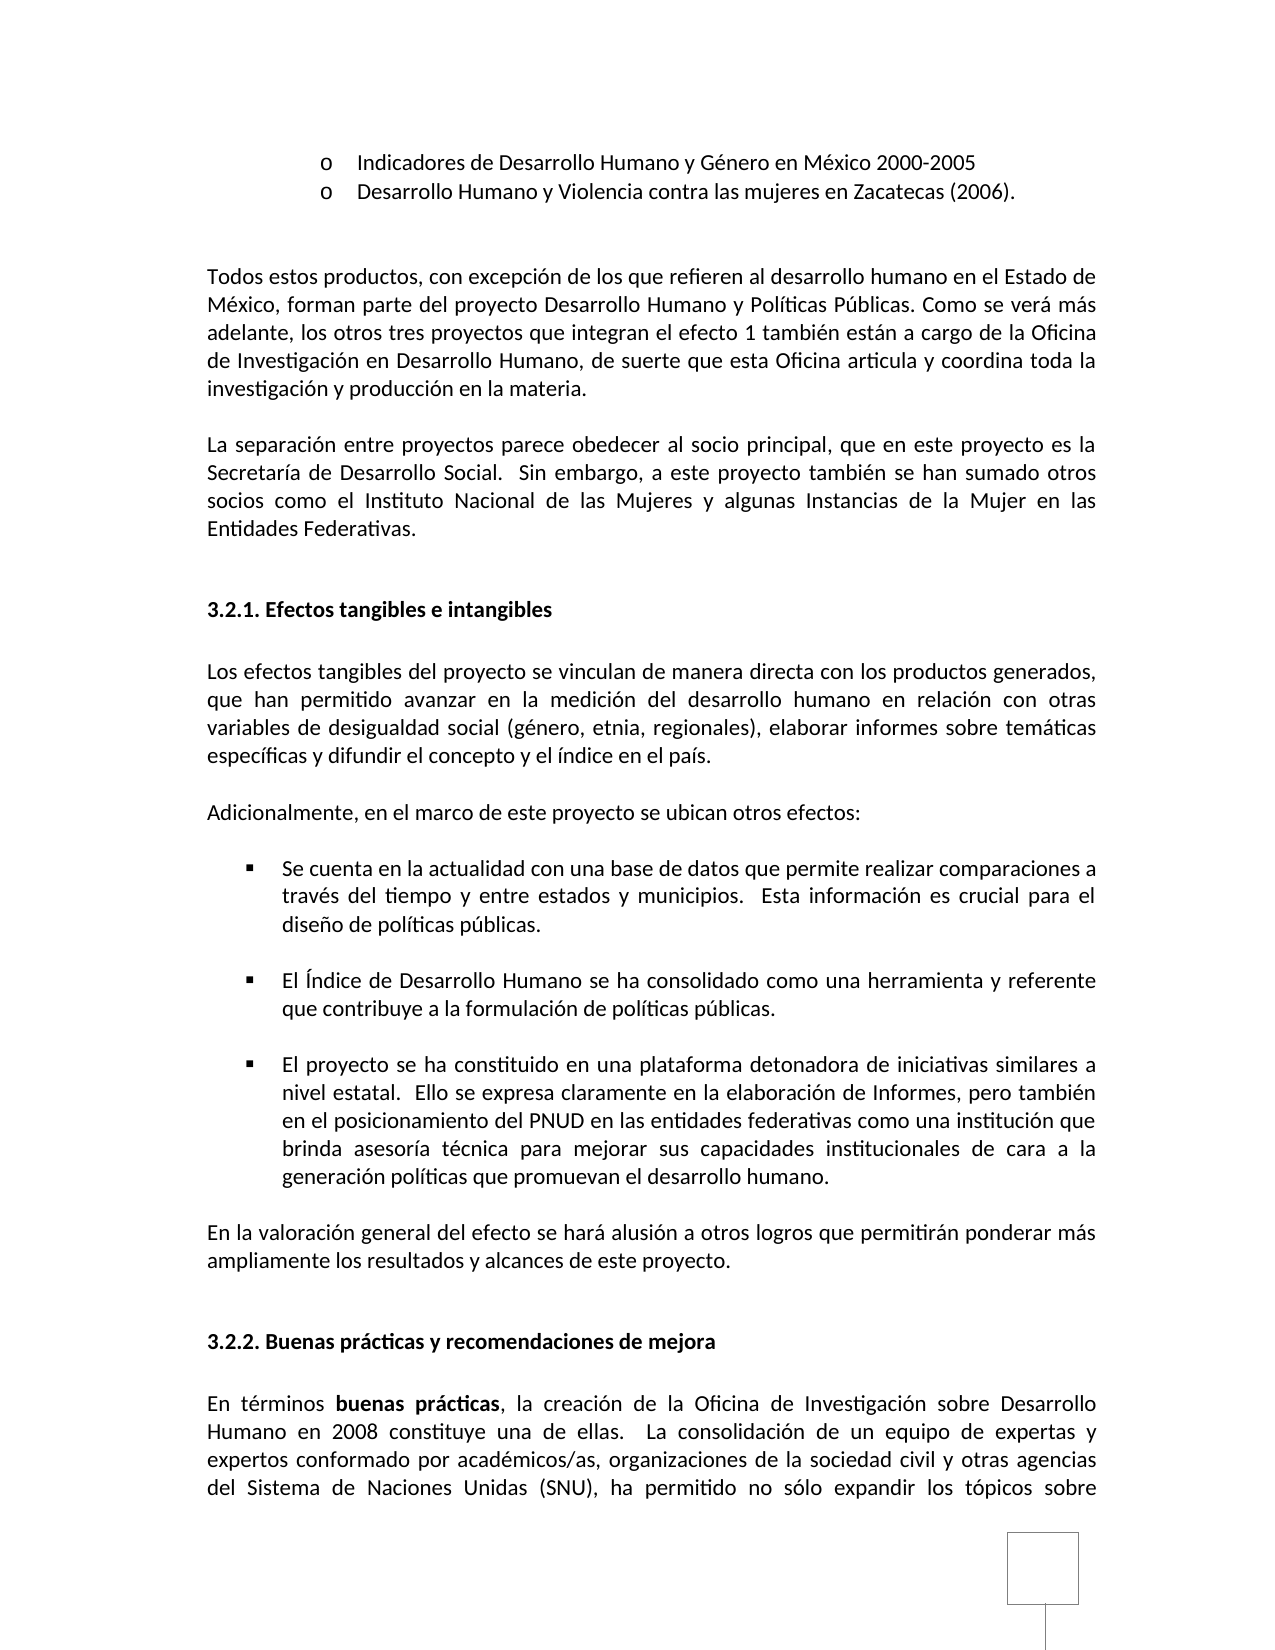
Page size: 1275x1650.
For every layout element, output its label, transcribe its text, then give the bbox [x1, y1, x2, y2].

list Indicadores de Desarrollo Humano y Género en México 2000-2005 [319, 148, 1098, 177]
list Desarrollo Humano y Violencia contra las mujeres en Zacatecas (2006). [319, 177, 1098, 206]
subtitle 3.2.2. Buenas prácticas y recomendaciones de mejora [207, 1327, 1098, 1355]
list Se cuenta en la actualidad con una base de datos que permite realizar comparaciones a través del tiempo y entre estados y municipios. Esta información es crucial para el diseño de políticas públicas. [244, 854, 1098, 938]
text La separación entre proyectos parece obedecer al socio principal, que en este proyecto es la Secretaría de Desarrollo Social. Sin embargo, a este proyecto también se han sumado otros socios como el Instituto Nacional de las Mujeres y algunas Instancias de la Mujer en las Entidades Federativas. [207, 430, 1098, 542]
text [207, 1389, 1098, 1501]
subtitle 3.2.1. Efectos tangibles e intangibles [207, 595, 1098, 623]
list El proyecto se ha constituido en una plataforma detonadora de iniciativas similares a nivel estatal. Ello se expresa claramente en la elaboración de Informes, pero también en el posicionamiento del PNUD en las entidades federativas como una institución que brinda asesoría técnica para mejorar sus capacidades institucionales de cara a la generación políticas que promuevan el desarrollo humano. [244, 1050, 1098, 1190]
text Todos estos productos, con excepción de los que refieren al desarrollo humano en el Estado de México, forman parte del proyecto Desarrollo Humano y Políticas Públicas. Como se verá más adelante, los otros tres proyectos que integran el efecto 1 también están a cargo de la Oficina de Investigación en Desarrollo Humano, de suerte que esta Oficina articula y coordina toda la investigación y producción en la materia. [207, 262, 1098, 402]
list El Índice de Desarrollo Humano se ha consolidado como una herramienta y referente que contribuye a la formulación de políticas públicas. [244, 966, 1098, 1022]
text Adicionalmente, en el marco de este proyecto se ubican otros efectos: [207, 798, 1098, 826]
text Los efectos tangibles del proyecto se vinculan de manera directa con los productos generados, que han permitido avanzar en la medición del desarrollo humano en relación con otras variables de desigualdad social (género, etnia, regionales), elaborar informes sobre temáticas específicas y difundir el concepto y el índice en el país. [207, 657, 1098, 769]
text En la valoración general del efecto se hará alusión a otros logros que permitirán ponderar más ampliamente los resultados y alcances de este proyecto. [207, 1218, 1098, 1274]
